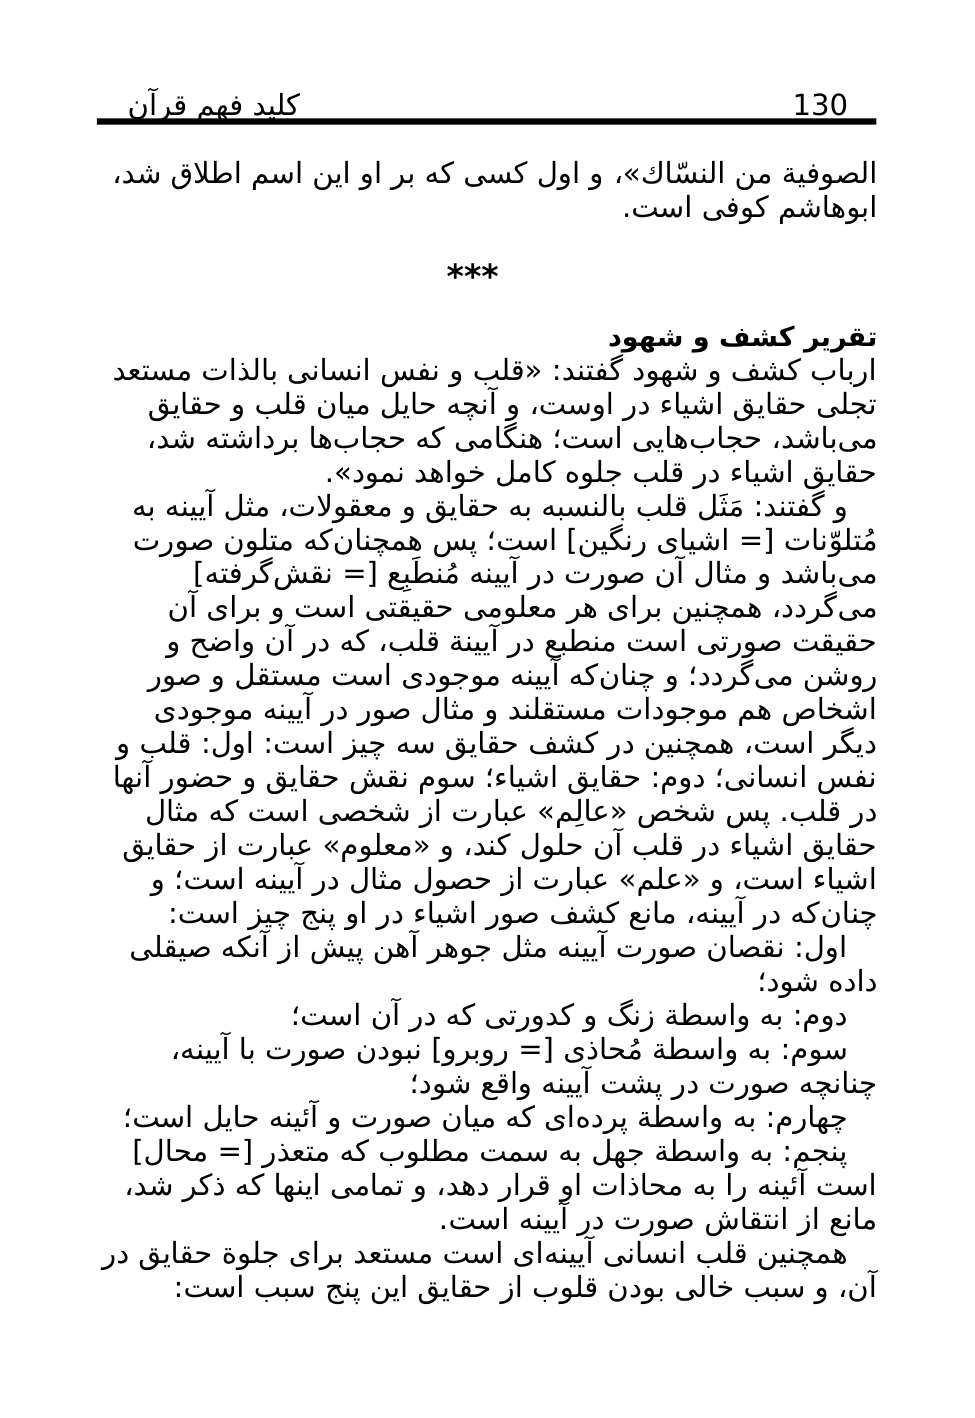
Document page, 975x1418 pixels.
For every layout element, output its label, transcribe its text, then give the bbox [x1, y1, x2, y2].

text ارباب کشف و شهود گفتند: «قلب و نفس انسانی بالذات مستعد تجلی حقایق اشیاء در اوست، و آنچه حایل میان قلب و حقایق می‌باشد، حجاب‌هایی است؛ هنگامی که حجاب‌ها برداشته شد، حقایق اشیاء در قلب جلوه کامل خواهد نمود». [97, 353, 877, 489]
text دوم: به واسطة زنگ و کدورتی که در آن است؛ [97, 998, 877, 1032]
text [97, 156, 877, 224]
text و گفتند: مَثَل قلب بالنسبه به حقایق و معقولات، مثل آیینه به مُتلوّنات [= اشیای رنگین] است؛ پس همچنان‌که متلون صورت می‌باشد و مثال آن صورت در آیینه مُنطَبِع [= نقش‌گرفته] می‌گردد، همچنین برای هر معلومی حقیقتی است و برای آن حقیقت صورتی است منطبع در آیینة قلب، که در آن واضح و روشن می‌گردد؛ و چنان‌که آیینه موجودی است مستقل و صور اشخاص هم موجودات مستقلند و مثال صور در آیینه موجودی دیگر است، همچنین در کشف حقایق سه چیز است: اول: قلب و نفس انسانی؛ دوم: حقایق اشیاء؛ سوم نقش حقایق و حضور آنها در قلب. پس شخص «عالِم» عبارت از شخصی است که مثال حقایق اشیاء در قلب آن حلول کند، و «معلوم» عبارت از حقایق اشیاء است، و «علم» عبارت از حصول مثال در آیینه‌ است؛ و چنان‌که در آیینه، مانع کشف صور اشیاء در او پنج چیز است: [97, 489, 877, 930]
text چهارم: به واسطة پرده‌ای که میان صورت و آئینه حایل است؛ [97, 1100, 877, 1134]
text همچنین قلب انسانی آیینه‌ای است مستعد برای جلوة حقایق در آن، و سبب خالی بودن قلوب از حقایق این پنج سبب است: [97, 1236, 877, 1304]
text پنجم: به واسطة جهل به سمت مطلوب که متعذر [= محال] است آئینه را به محاذات او قرار دهد، و تمامی اینها که ذکر شد، مانع از انتقاش صورت در آیینه‌ است. [97, 1134, 877, 1236]
text سوم: به واسطة مُحاذی [= روبرو] نبودن صورت با آیینه، چنانچه صورت در پشت آیینه واقع شود؛ [97, 1032, 877, 1100]
text اول: نقصان صورت آیینه مثل جوهر آهن پیش از آنکه صیقلی داده شود؛ [97, 930, 877, 998]
text تقریر کشف و شهود [97, 321, 877, 353]
text *** [97, 258, 877, 296]
